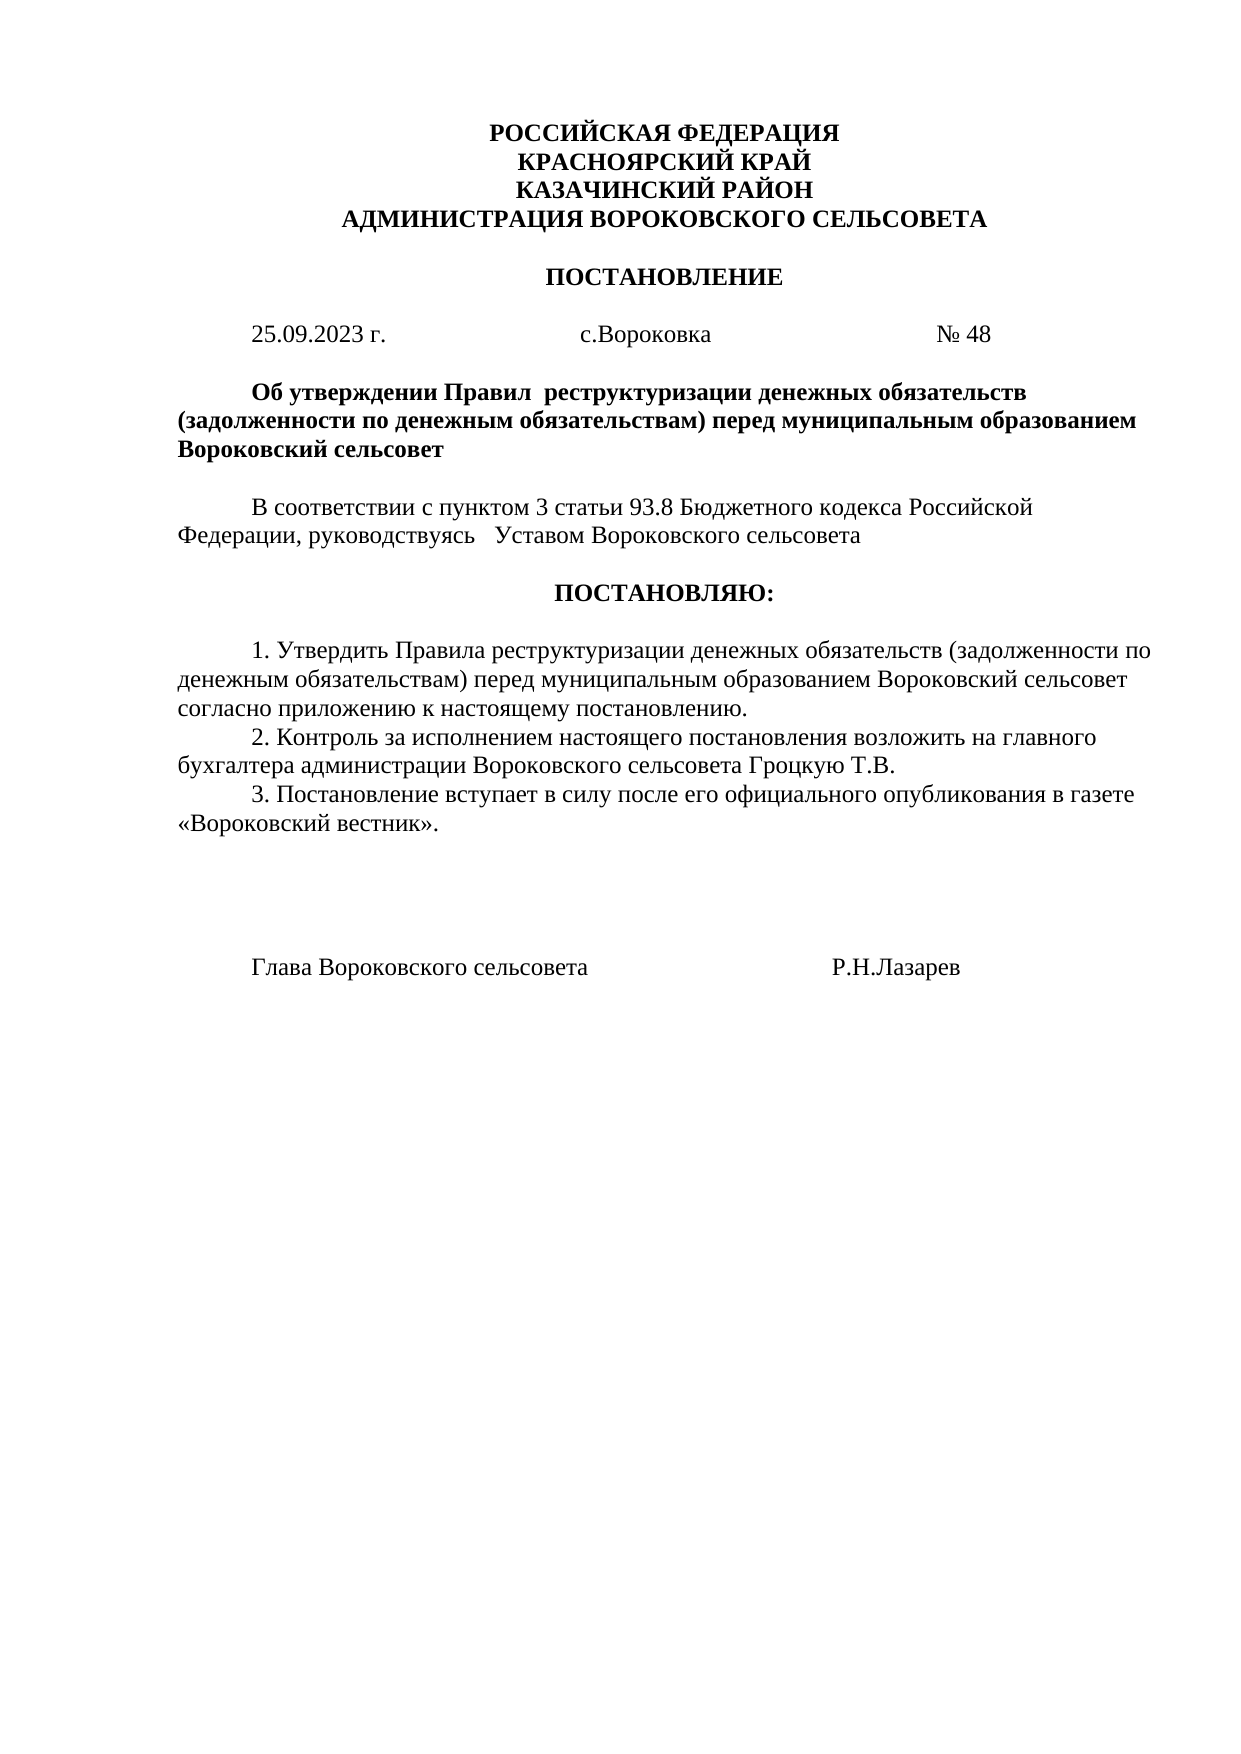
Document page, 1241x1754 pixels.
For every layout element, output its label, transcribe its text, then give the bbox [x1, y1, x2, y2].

text РОССИЙСКАЯ ФЕДЕРАЦИЯ КРАСНОЯРСКИЙ КРАЙ [177, 118, 1152, 176]
text ПОСТАНОВЛЕНИЕ [177, 262, 1152, 291]
text 2. Контроль за исполнением настоящего постановления возложить на главного бухгалтера администрации Вороковского сельсовета Гроцкую Т.В. [177, 722, 1152, 779]
text КАЗАЧИНСКИЙ РАЙОН [177, 176, 1152, 204]
text АДМИНИСТРАЦИЯ ВОРОКОВСКОГО СЕЛЬСОВЕТА [177, 204, 1152, 233]
text 3. Постановление вступает в силу после его официального опубликования в газете «Вороковский вестник». [177, 779, 1152, 837]
text 25.09.2023 г. с.Вороковка № 48 [177, 319, 1152, 348]
text 1. Утвердить Правила реструктуризации денежных обязательств (задолженности по денежным обязательствам) перед муниципальным образованием Вороковский сельсовет согласно приложению к настоящему постановлению. [177, 636, 1152, 722]
text Глава Вороковского сельсовета Р.Н.Лазарев [177, 952, 1152, 981]
text В соответствии с пунктом 3 статьи 93.8 Бюджетного кодекса Российской Федерации, руководствуясь Уставом Вороковского сельсовета [177, 492, 1152, 549]
title Об утверждении Правил реструктуризации денежных обязательств (задолженности по денежным обязательствам) перед муниципальным образованием Вороковский сельсовет [177, 377, 1152, 463]
text ПОСТАНОВЛЯЮ: [177, 578, 1152, 607]
